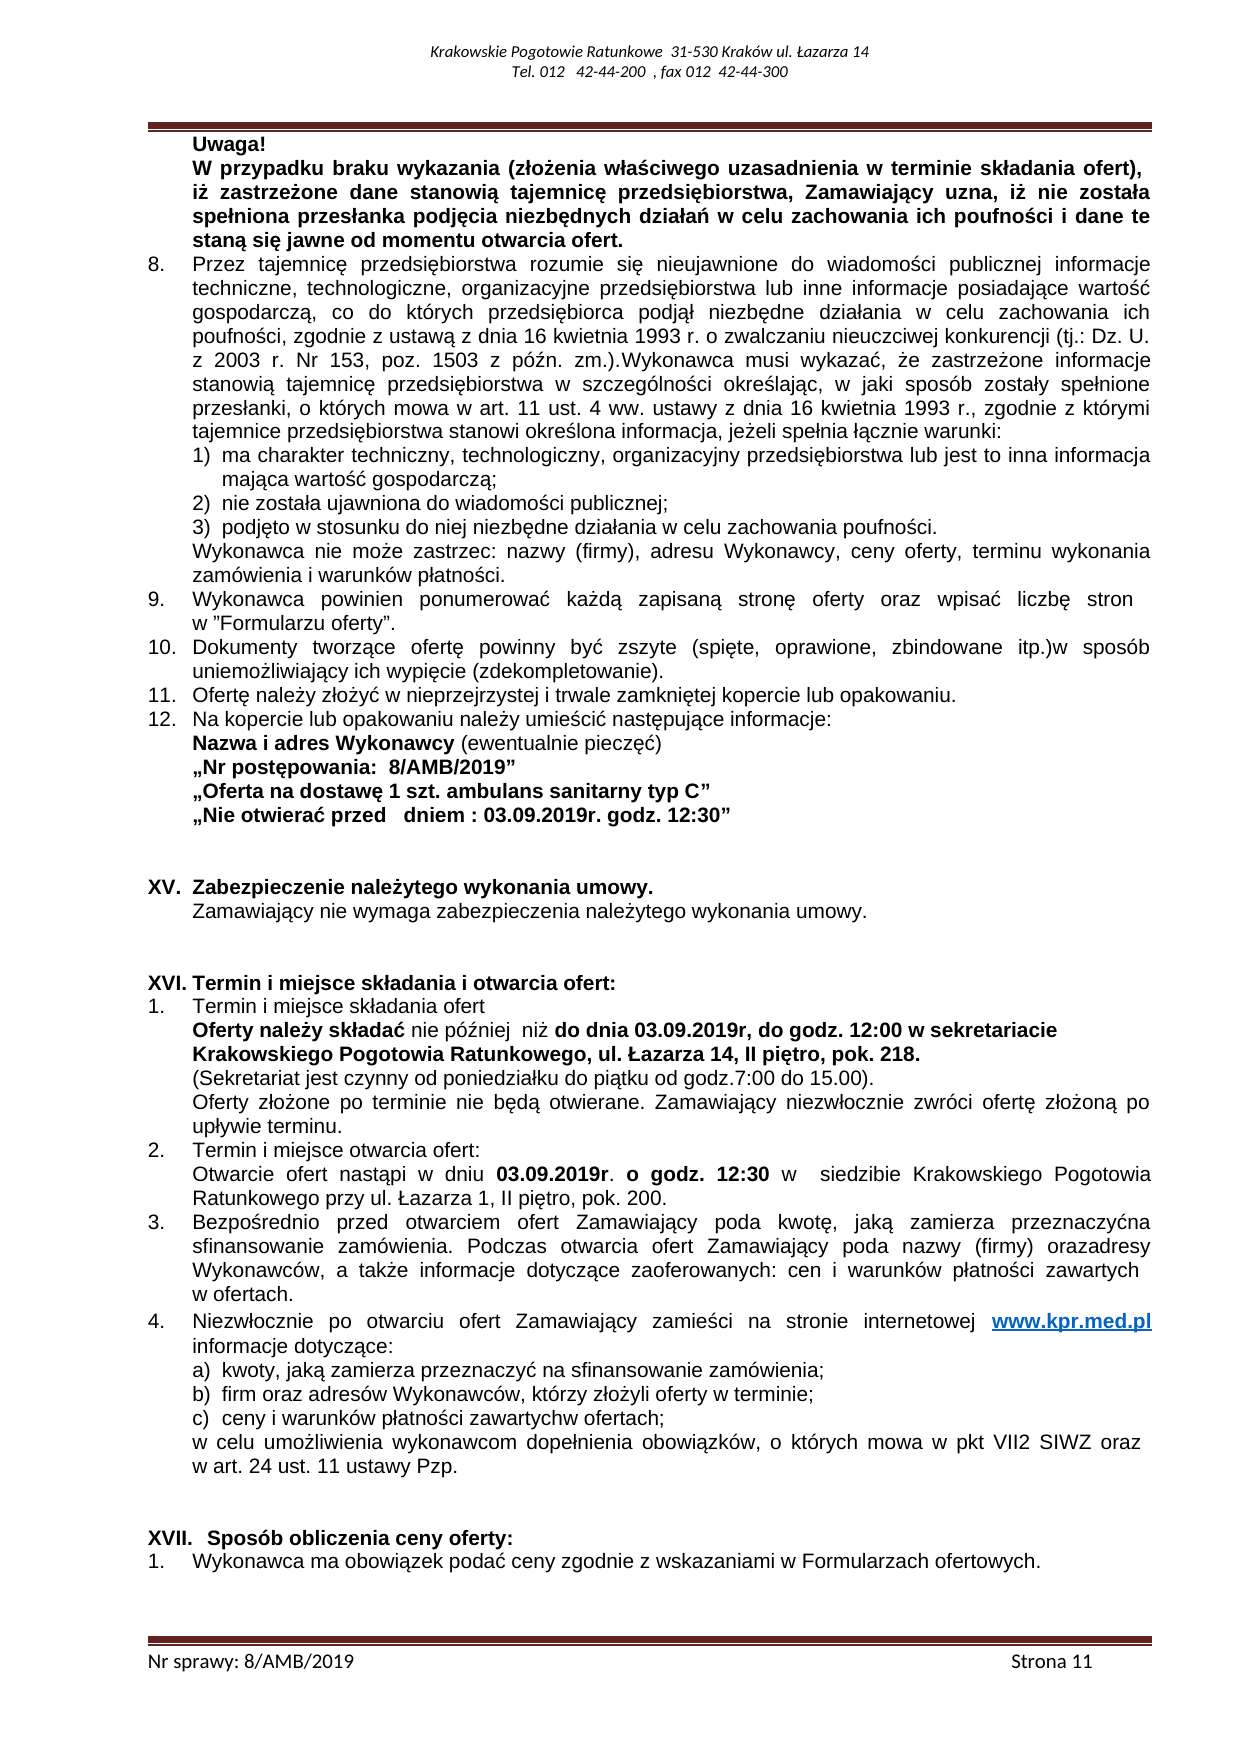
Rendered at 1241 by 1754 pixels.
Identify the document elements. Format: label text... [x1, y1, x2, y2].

list Na kopercie lub opakowaniu należy umieścić następujące informacje: [148, 707, 1152, 731]
text (Sekretariat jest czynny od poniedziałku do piątku od godz.7:00 do 15.00). [192, 1066, 1152, 1090]
list Termin i miejsce składania ofert [148, 994, 1152, 1018]
list Niezwłocznie po otwarciu ofert Zamawiający zamieści na stronie internetowej www.kpr.med.pl informacje dotyczące: [148, 1306, 1152, 1358]
text a) kwoty, jaką zamierza przeznaczyć na sfinansowanie zamówienia; [192, 1358, 1152, 1382]
list Sposób obliczenia ceny oferty: [148, 1525, 1152, 1549]
list Termin i miejsce otwarcia ofert: [148, 1138, 1152, 1162]
list Przez tajemnicę przedsiębiorstwa rozumie się nieujawnione do wiadomości publicznej informacje techniczne, technologiczne, organizacyjne przedsiębiorstwa lub inne informacje posiadające wartość gospodarczą, co do których przedsiębiorca podjął niezbędne działania w celu zachowania ich poufności, zgodnie z ustawą z dnia 16 kwietnia 1993 r. o zwalczaniu nieuczciwej konkurencji (tj.: Dz. U. z 2003 r. Nr 153, poz. 1503 z późn. zm.).Wykonawca musi wykazać, że zastrzeżone informacje stanowią tajemnicę przedsiębiorstwa w szczególności określając, w jaki sposób zostały spełnione przesłanki, o których mowa w art. 11 ust. 4 ww. ustawy z dnia 16 kwietnia 1993 r., zgodnie z którymi tajemnice przedsiębiorstwa stanowi określona informacja, jeżeli spełnia łącznie warunki: [148, 252, 1152, 443]
list Dokumenty tworzące ofertę powinny być zszyte (spięte, oprawione, zbindowane itp.)w sposób uniemożliwiający ich wypięcie (zdekompletowanie). [148, 635, 1152, 683]
list ma charakter techniczny, technologiczny, organizacyjny przedsiębiorstwa lub jest to inna informacja mająca wartość gospodarczą; [192, 443, 1152, 491]
list podjęto w stosunku do niej niezbędne działania w celu zachowania poufności. [192, 515, 1152, 539]
text Wykonawca nie może zastrzec: nazwy (firmy), adresu Wykonawcy, ceny oferty, terminu wykonania zamówienia i warunków płatności. [192, 539, 1152, 587]
text Zamawiający nie wymaga zabezpieczenia należytego wykonania umowy. [148, 898, 1152, 922]
list nie została ujawniona do wiadomości publicznej; [192, 491, 1152, 515]
text c) ceny i warunków płatności zawartychw ofertach; [192, 1406, 1152, 1429]
text w celu umożliwienia wykonawcom dopełnienia obowiązków, o których mowa w pkt VII2 SIWZ oraz w art. 24 ust. 11 ustawy Pzp. [192, 1429, 1152, 1477]
text „Oferta na dostawę 1 szt. ambulans sanitarny typ C” [192, 779, 1152, 803]
list Termin i miejsce składania i otwarcia ofert: [148, 970, 1152, 994]
list Uwaga! W przypadku braku wykazania (złożenia właściwego uzasadnienia w terminie składania ofert), iż zastrzeżone dane stanowią tajemnicę przedsiębiorstwa, Zamawiający uzna, iż nie została spełniona przesłanka podjęcia niezbędnych działań w celu zachowania ich poufności i dane te staną się jawne od momentu otwarcia ofert. [192, 132, 1152, 252]
list Bezpośrednio przed otwarciem ofert Zamawiający poda kwotę, jaką zamierza przeznaczyćna sfinansowanie zamówienia. Podczas otwarcia ofert Zamawiający poda nazwy (firmy) orazadresy Wykonawców, a także informacje dotyczące zaoferowanych: cen i warunków płatności zawartych w ofertach. [148, 1210, 1152, 1306]
text „Nie otwierać przed dniem : 03.09.2019r. godz. 12:30” [192, 803, 1152, 827]
list Ofertę należy złożyć w nieprzejrzystej i trwale zamkniętej kopercie lub opakowaniu. [148, 683, 1152, 707]
list Zabezpieczenie należytego wykonania umowy. [148, 874, 1152, 898]
text Oferty należy składać nie później niż do dnia 03.09.2019r, do godz. 12:00 w sekretariacie Krakowskiego Pogotowia Ratunkowego, ul. Łazarza 14, II piętro, pok. 218. [192, 1018, 1152, 1066]
text b) firm oraz adresów Wykonawców, którzy złożyli oferty w terminie; [192, 1382, 1152, 1406]
list Wykonawca ma obowiązek podać ceny zgodnie z wskazaniami w Formularzach ofertowych. [148, 1549, 1152, 1573]
text Otwarcie ofert nastąpi w dniu 03.09.2019r. o godz. 12:30 w siedzibie Krakowskiego Pogotowia Ratunkowego przy ul. Łazarza 1, II piętro, pok. 200. [192, 1162, 1152, 1210]
text Oferty złożone po terminie nie będą otwierane. Zamawiający niezwłocznie zwróci ofertę złożoną po upływie terminu. [192, 1090, 1152, 1138]
text „Nr postępowania: 8/AMB/2019” [192, 755, 1152, 779]
list Wykonawca powinien ponumerować każdą zapisaną stronę oferty oraz wpisać liczbę stron w ”Formularzu oferty”. [148, 587, 1152, 635]
text Nazwa i adres Wykonawcy (ewentualnie pieczęć) [192, 731, 1152, 755]
